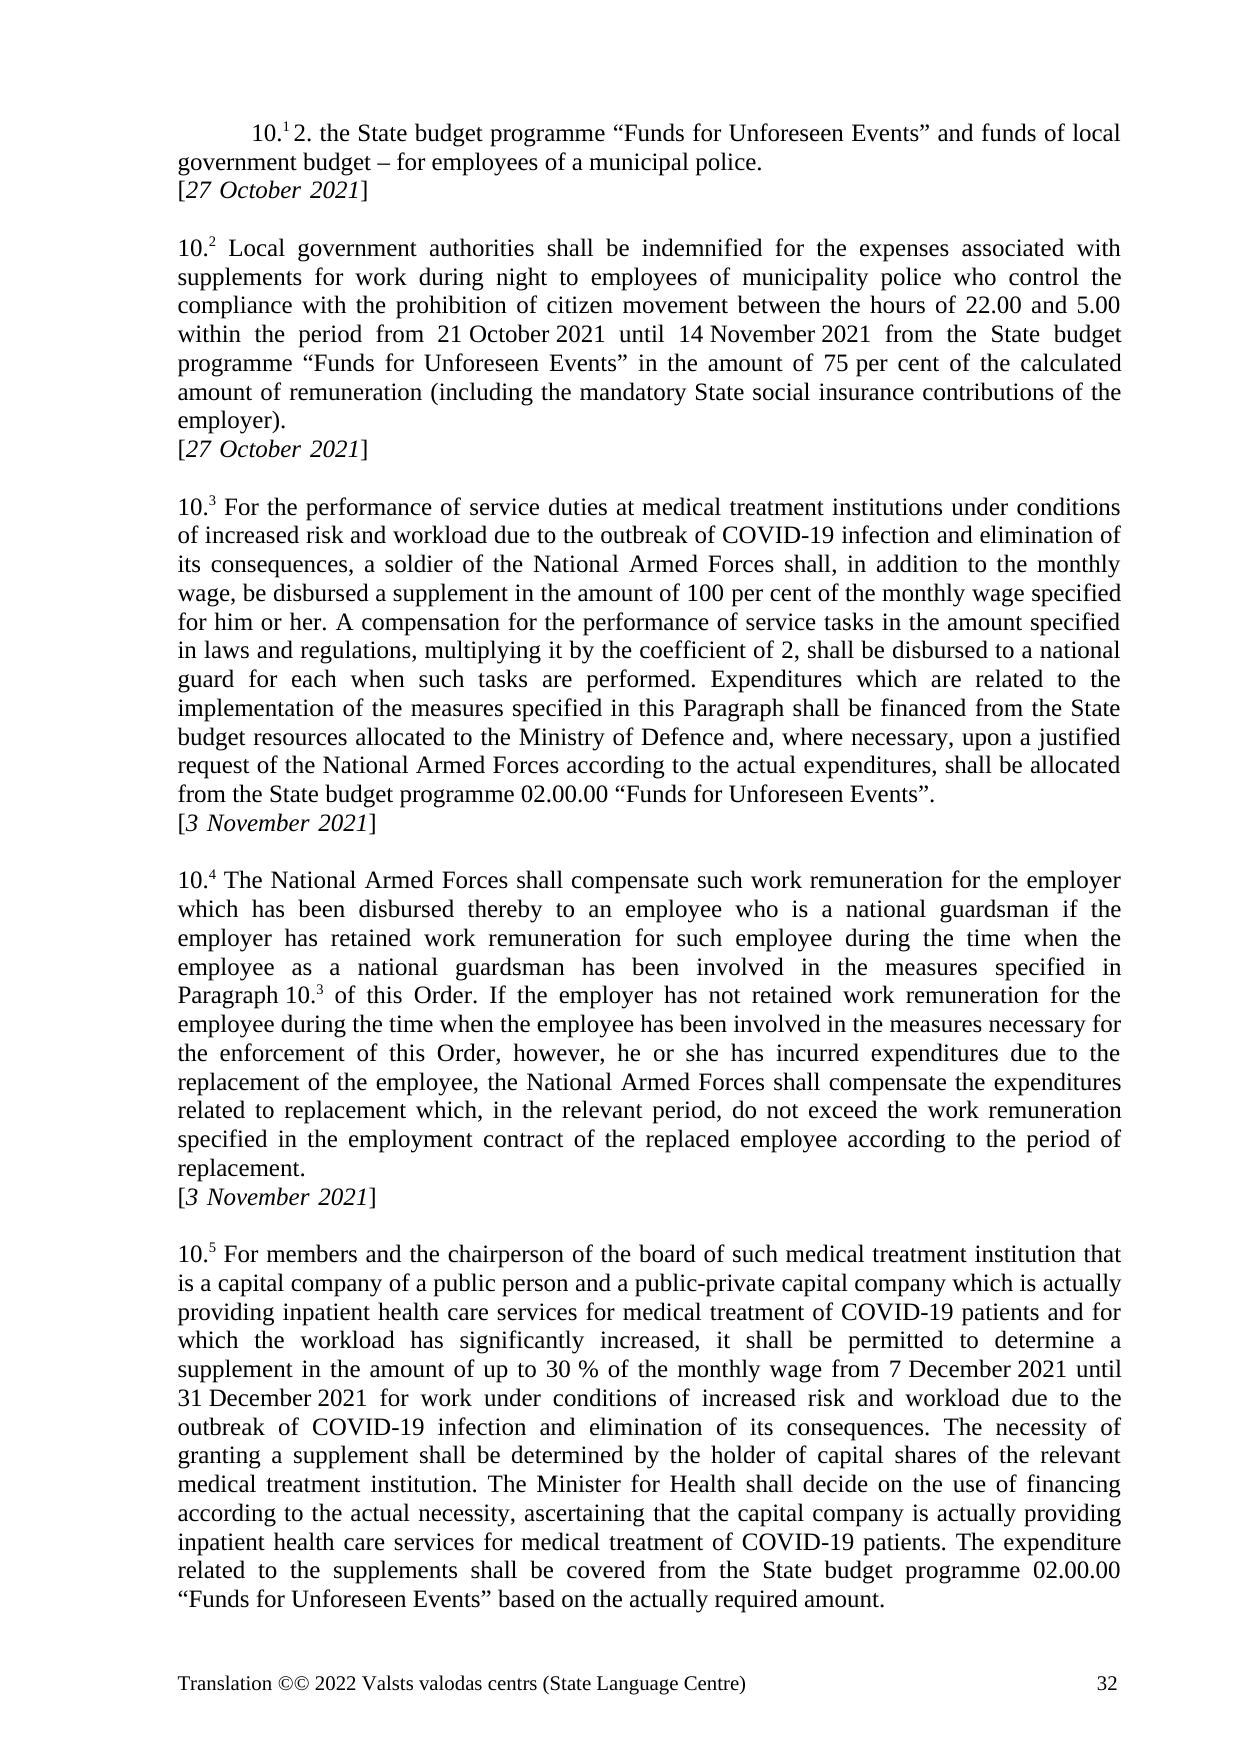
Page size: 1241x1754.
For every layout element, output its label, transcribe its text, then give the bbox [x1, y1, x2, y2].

text 10.3 For the performance of service duties at medical treatment institutions under conditions of increased risk and workload due to the outbreak of COVID-19 infection and elimination of its consequences, a soldier of the National Armed Forces shall, in addition to the monthly wage, be disbursed a supplement in the amount of 100 per cent of the monthly wage specified for him or her. A compensation for the performance of service tasks in the amount specified in laws and regulations, multiplying it by the coefficient of 2, shall be disbursed to a national guard for each when such tasks are performed. Expenditures which are related to the implementation of the measures specified in this Paragraph shall be financed from the State budget resources allocated to the Ministry of Defence and, where necessary, upon a justified request of the National Armed Forces according to the actual expenditures, shall be allocated from the State budget programme 02.00.00 “Funds for Unforeseen Events”. [177, 492, 1122, 808]
text [3 November 2021] [177, 808, 1122, 837]
text 10.2 Local government authorities shall be indemnified for the expenses associated with supplements for work during night to employees of municipality police who control the compliance with the prohibition of citizen movement between the hours of 22.00 and 5.00 within the period from 21 October 2021 until 14 November 2021 from the State budget programme “Funds for Unforeseen Events” in the amount of 75 per cent of the calculated amount of remuneration (including the mandatory State social insurance contributions of the employer). [177, 233, 1122, 434]
text [3 November 2021] [177, 1182, 1122, 1211]
text [27 October 2021] [177, 434, 1122, 463]
text 10.5 For members and the chairperson of the board of such medical treatment institution that is a capital company of a public person and a public-private capital company which is actually providing inpatient health care services for medical treatment of COVID-19 patients and for which the workload has significantly increased, it shall be permitted to determine a supplement in the amount of up to 30 % of the monthly wage from 7 December 2021 until 31 December 2021 for work under conditions of increased risk and workload due to the outbreak of COVID-19 infection and elimination of its consequences. The necessity of granting a supplement shall be determined by the holder of capital shares of the relevant medical treatment institution. The Minister for Health shall decide on the use of financing according to the actual necessity, ascertaining that the capital company is actually providing inpatient health care services for medical treatment of COVID-19 patients. The expenditure related to the supplements shall be covered from the State budget programme 02.00.00 “Funds for Unforeseen Events” based on the actually required amount. [177, 1239, 1122, 1613]
text 10.4 The National Armed Forces shall compensate such work remuneration for the employer which has been disbursed thereby to an employee who is a national guardsman if the employer has retained work remuneration for such employee during the time when the employee as a national guardsman has been involved in the measures specified in Paragraph 10.3 of this Order. If the employer has not retained work remuneration for the employee during the time when the employee has been involved in the measures necessary for the enforcement of this Order, however, he or she has incurred expenditures due to the replacement of the employee, the National Armed Forces shall compensate the expenditures related to replacement which, in the relevant period, do not exceed the work remuneration specified in the employment contract of the replaced employee according to the period of replacement. [177, 866, 1122, 1182]
text 10.1 2. the State budget programme “Funds for Unforeseen Events” and funds of local government budget – for employees of a municipal police. [177, 118, 1122, 176]
text [27 October 2021] [177, 176, 1122, 204]
